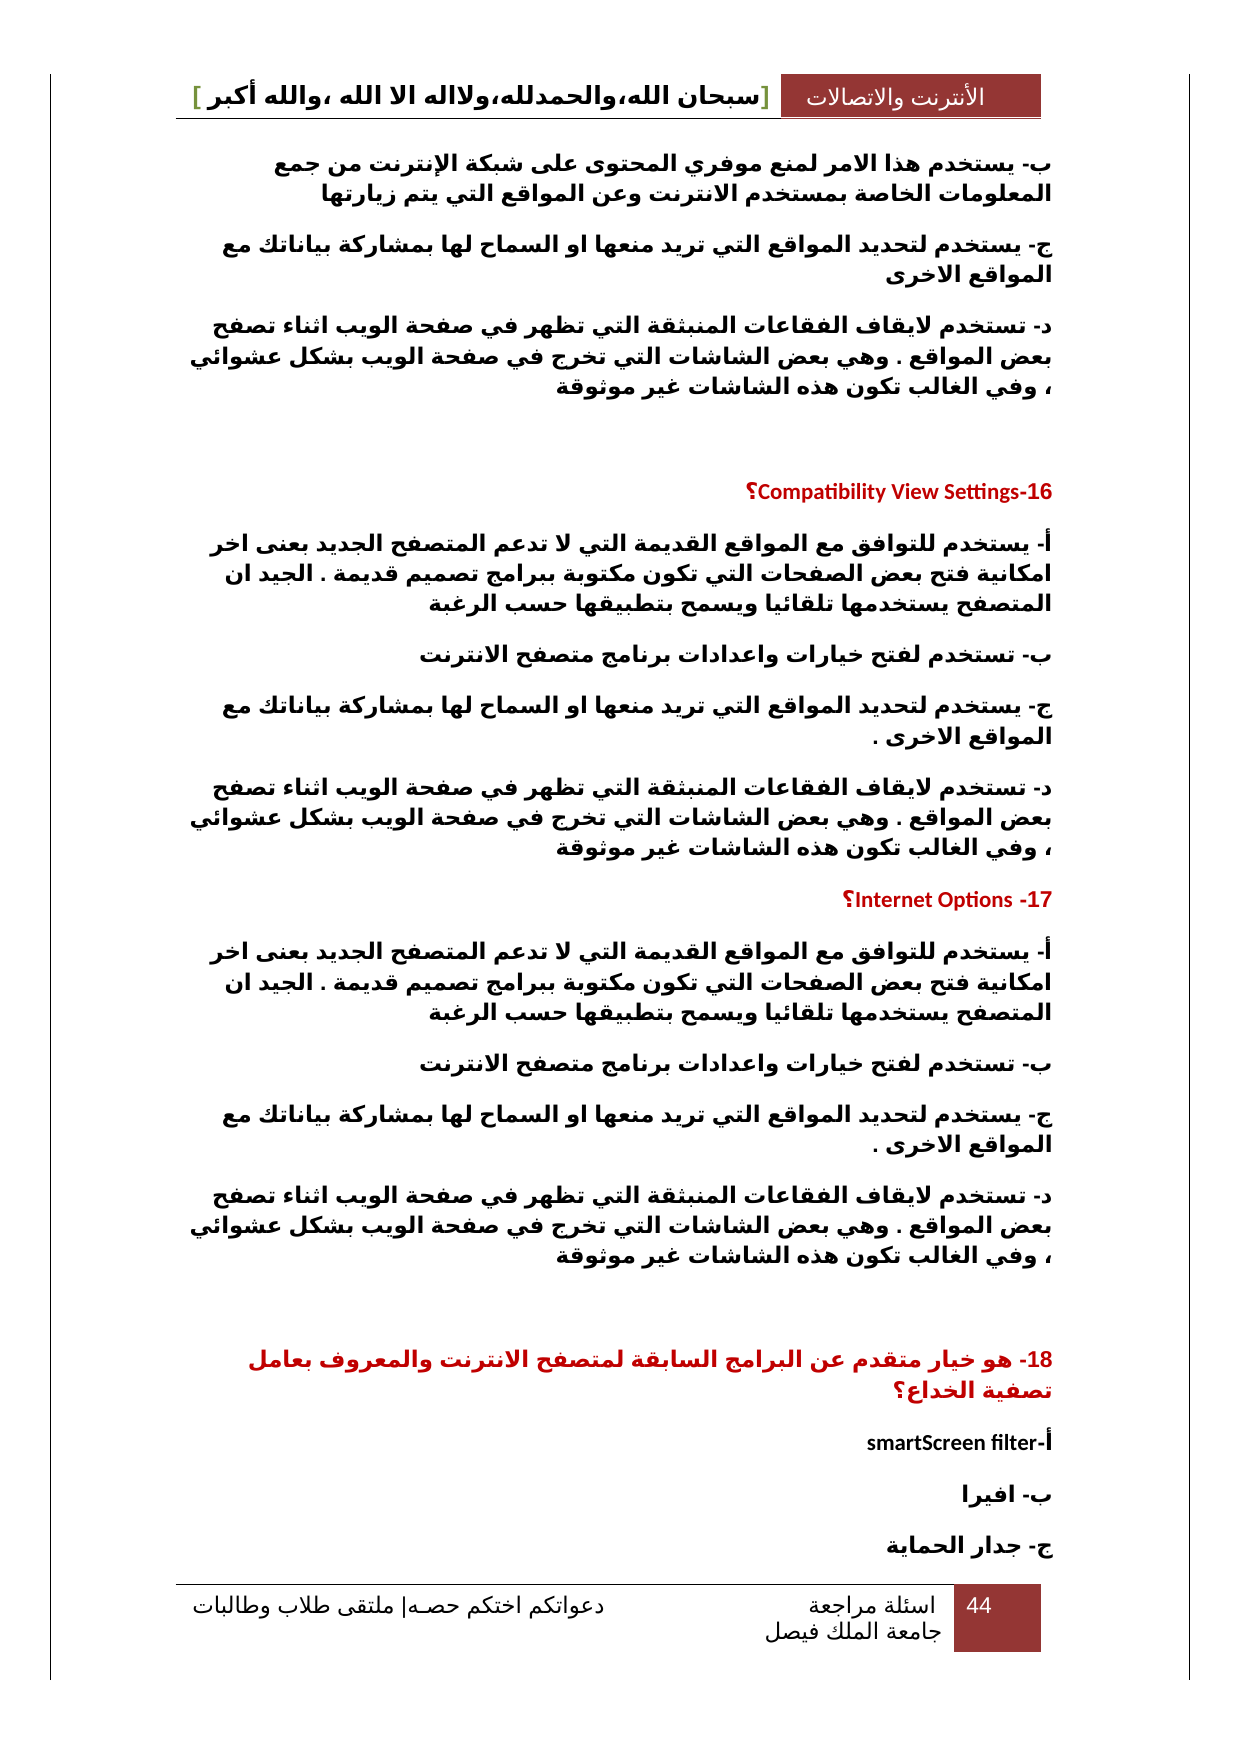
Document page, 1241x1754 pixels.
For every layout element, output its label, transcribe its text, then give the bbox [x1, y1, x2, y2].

text أ- يستخدم للتوافق مع المواقع القديمة التي لا تدعم المتصفح الجديد بعنى اخر امكانية فتح بعض الصفحات التي تكون مكتوبة ببرامج تصميم قديمة . الجيد ان المتصفح يستخدمها تلقائيا ويسمح بتطبيقها حسب الرغبة [187, 938, 1053, 1025]
text ج- يستخدم لتحديد المواقع التي تريد منعها او السماح لها بمشاركة بياناتك مع المواقع الاخرى . [187, 1101, 1053, 1157]
text 17- Internet Options؟ [187, 885, 1053, 913]
text ج- يستخدم لتحديد المواقع التي تريد منعها او السماح لها بمشاركة بياناتك مع المواقع الاخرى [187, 231, 1053, 288]
text أ-smartScreen filter [187, 1428, 1053, 1456]
text ب- تستخدم لفتح خيارات واعدادات برنامج متصفح الانترنت [187, 1050, 1053, 1076]
text 16-Compatibility View Settings؟ [187, 477, 1053, 505]
text ج- جدار الحماية [187, 1532, 1053, 1558]
text 18- هو خيار متقدم عن البرامج السابقة لمتصفح الانترنت والمعروف بعامل تصفية الخداع؟ [187, 1346, 1053, 1403]
text ب- يستخدم هذا الامر لمنع موفري المحتوى على شبكة الإنترنت من جمع المعلومات الخاصة بمستخدم الانترنت وعن المواقع التي يتم زيارتها [187, 150, 1053, 207]
text ب- افيرا [187, 1481, 1053, 1507]
text ج- يستخدم لتحديد المواقع التي تريد منعها او السماح لها بمشاركة بياناتك مع المواقع الاخرى . [187, 692, 1053, 749]
text ب- تستخدم لفتح خيارات واعدادات برنامج متصفح الانترنت [187, 641, 1053, 668]
text أ- يستخدم للتوافق مع المواقع القديمة التي لا تدعم المتصفح الجديد بعنى اخر امكانية فتح بعض الصفحات التي تكون مكتوبة ببرامج تصميم قديمة . الجيد ان المتصفح يستخدمها تلقائيا ويسمح بتطبيقها حسب الرغبة [187, 530, 1053, 617]
